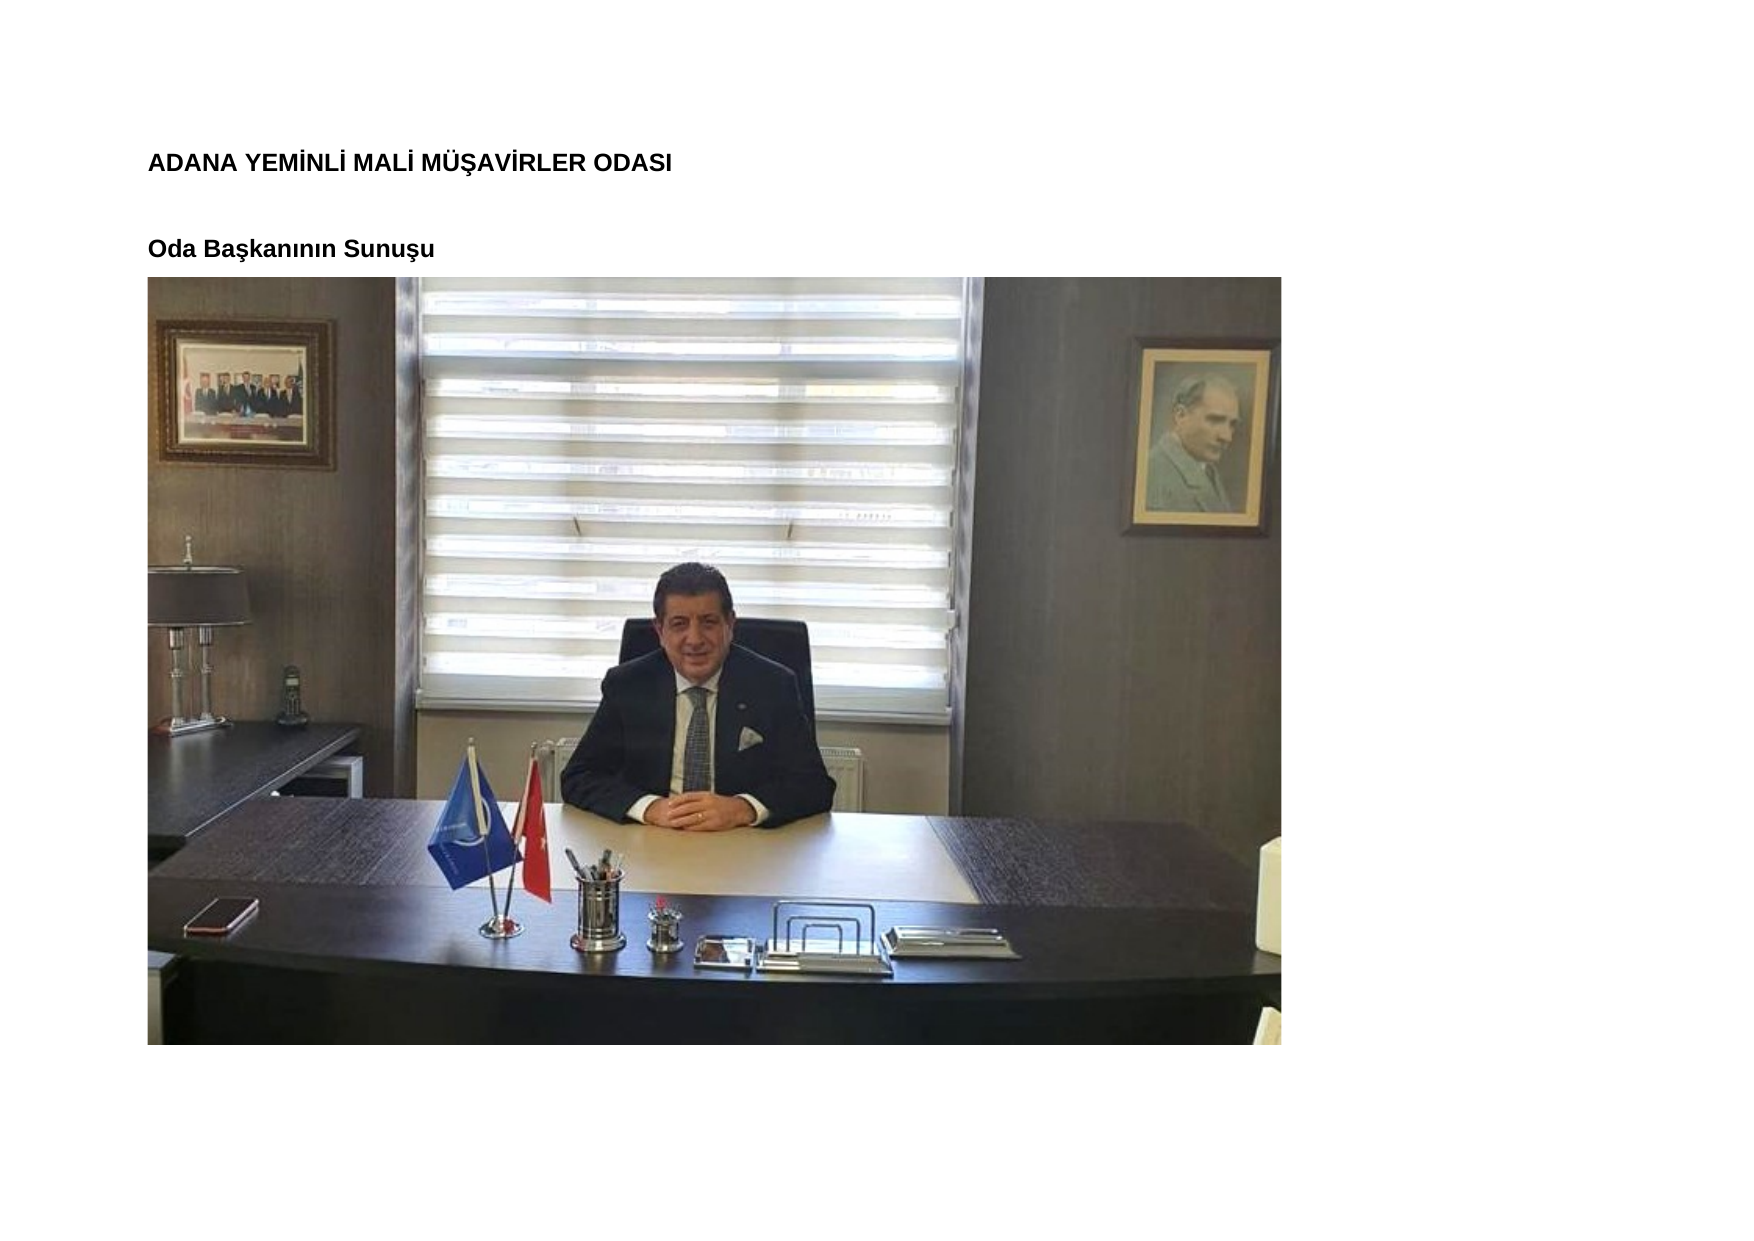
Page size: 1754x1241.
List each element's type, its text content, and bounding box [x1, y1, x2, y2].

picture [147, 277, 1282, 1045]
text ADANA YEMİNLİ MALİ MÜŞAVİRLER ODASI [148, 148, 1713, 176]
text Oda Başkanının Sunuşu [148, 234, 1713, 263]
